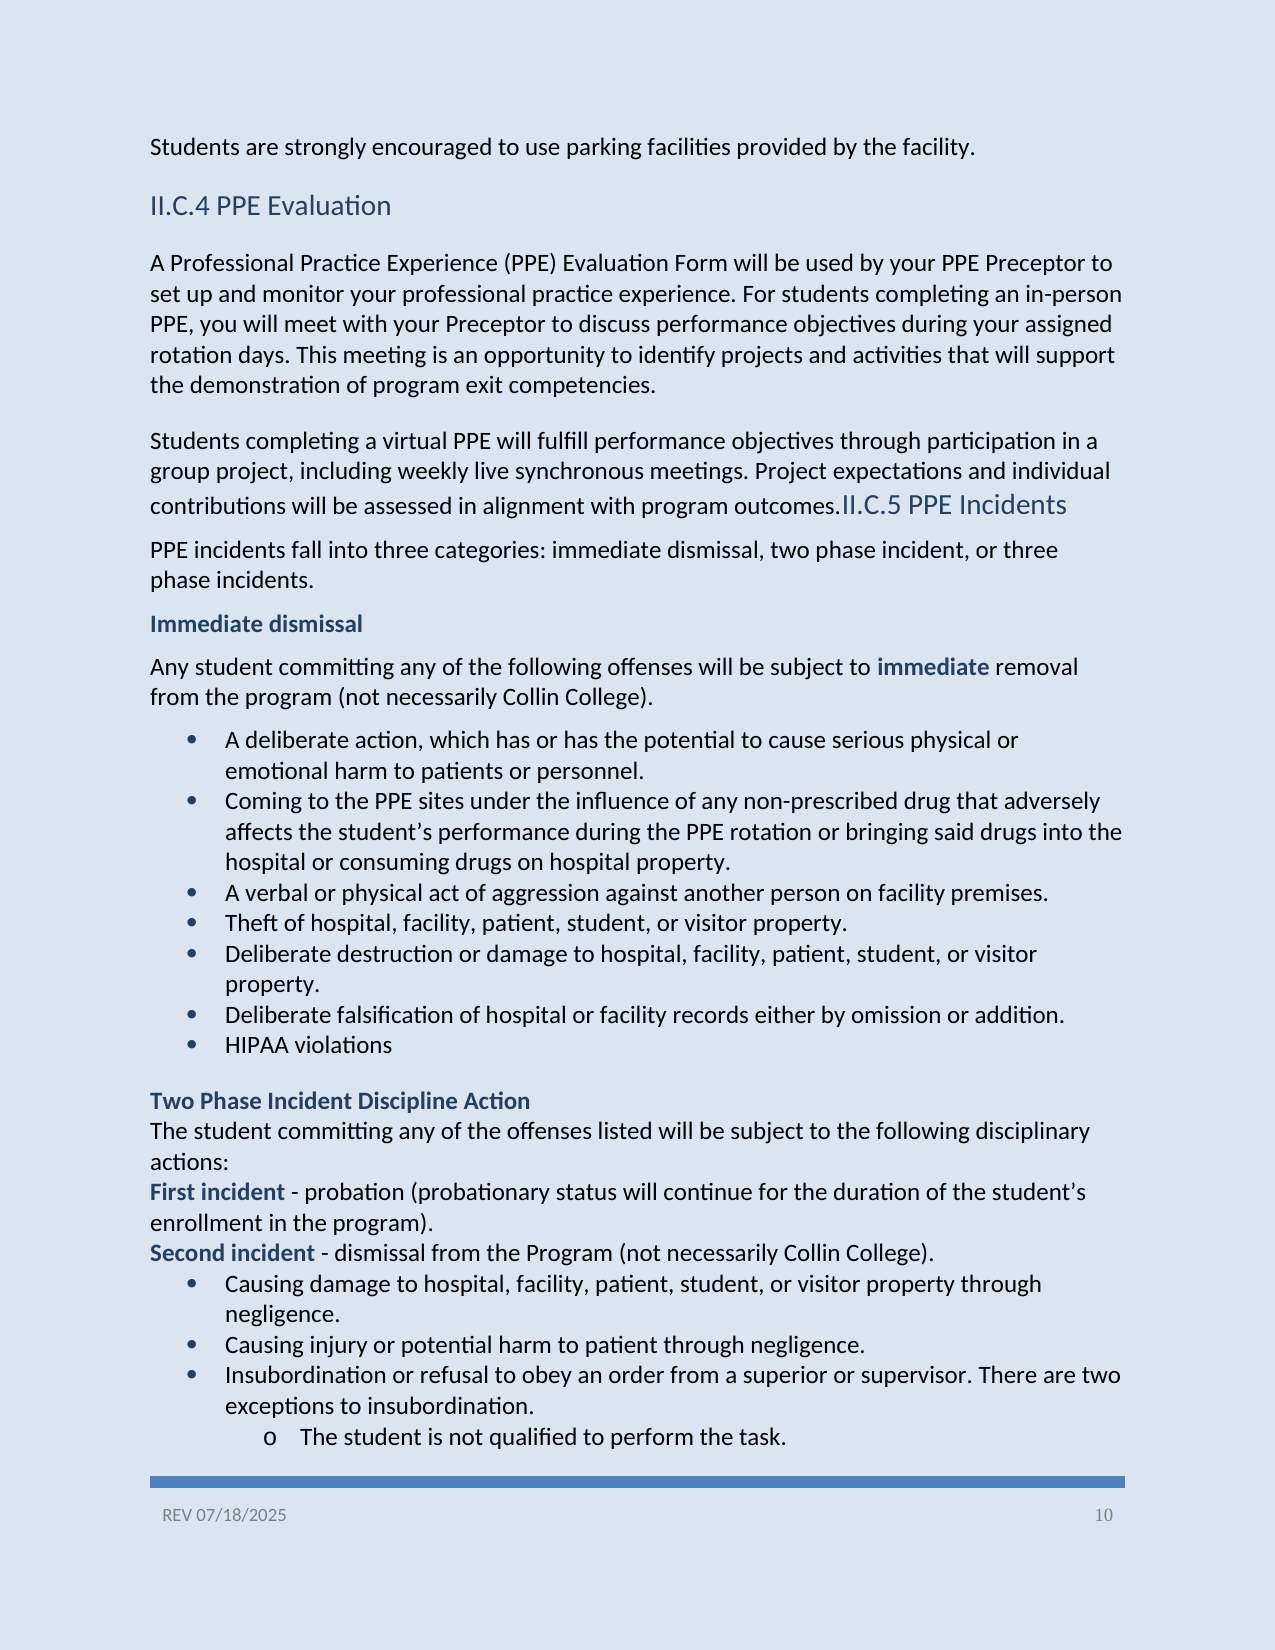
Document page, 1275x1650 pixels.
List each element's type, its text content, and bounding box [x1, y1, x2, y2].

text PPE incidents fall into three categories: immediate dismissal, two phase incident, or three phase incidents. [150, 534, 1125, 595]
text The student committing any of the offenses listed will be subject to the following disciplinary actions: [150, 1116, 1125, 1177]
text II.C.4 PPE Evaluation [150, 187, 1125, 222]
list Coming to the PPE sites under the influence of any non-prescribed drug that adversely affects the student’s performance during the PPE rotation or bringing said drugs into the hospital or consuming drugs on hospital property. [187, 785, 1125, 877]
text First incident - probation (probationary status will continue for the duration of the student’s enrollment in the program). [150, 1177, 1125, 1238]
list Causing injury or potential harm to patient through negligence. [187, 1329, 1125, 1360]
text Students are strongly encouraged to use parking facilities provided by the facility. [150, 131, 1125, 162]
list HIPAA violations [187, 1029, 1125, 1060]
list Theft of hospital, facility, patient, student, or visitor property. [187, 907, 1125, 938]
list Insubordination or refusal to obey an order from a superior or supervisor. There are two exceptions to insubordination. [187, 1360, 1125, 1421]
text A Professional Practice Experience (PPE) Evaluation Form will be used by your PPE Preceptor to set up and monitor your professional practice experience. For students completing an in-person PPE, you will meet with your Preceptor to discuss performance objectives during your assigned rotation days. This meeting is an opportunity to identify projects and activities that will support the demonstration of program exit competencies. [150, 247, 1125, 400]
list Deliberate destruction or damage to hospital, facility, patient, student, or visitor property. [187, 938, 1125, 999]
text Students completing a virtual PPE will fulfill performance objectives through participation in a group project, including weekly live synchronous meetings. Project expectations and individual contributions will be assessed in alignment with program outcomes.II.C.5 PPE Incidents [150, 425, 1125, 522]
text Second incident - dismissal from the Program (not necessarily Collin College). [150, 1238, 1125, 1268]
list The student is not qualified to perform the task. [262, 1421, 1125, 1452]
list A deliberate action, which has or has the potential to cause serious physical or emotional harm to patients or personnel. [187, 724, 1125, 785]
text Two Phase Incident Discipline Action [150, 1085, 1125, 1116]
text Immediate dismissal [150, 608, 1125, 638]
text Any student committing any of the following offenses will be subject to immediate removal from the program (not necessarily Collin College). [150, 651, 1125, 712]
list Deliberate falsification of hospital or facility records either by omission or addition. [187, 999, 1125, 1029]
list Causing damage to hospital, facility, patient, student, or visitor property through negligence. [187, 1268, 1125, 1329]
list A verbal or physical act of aggression against another person on facility premises. [187, 877, 1125, 907]
